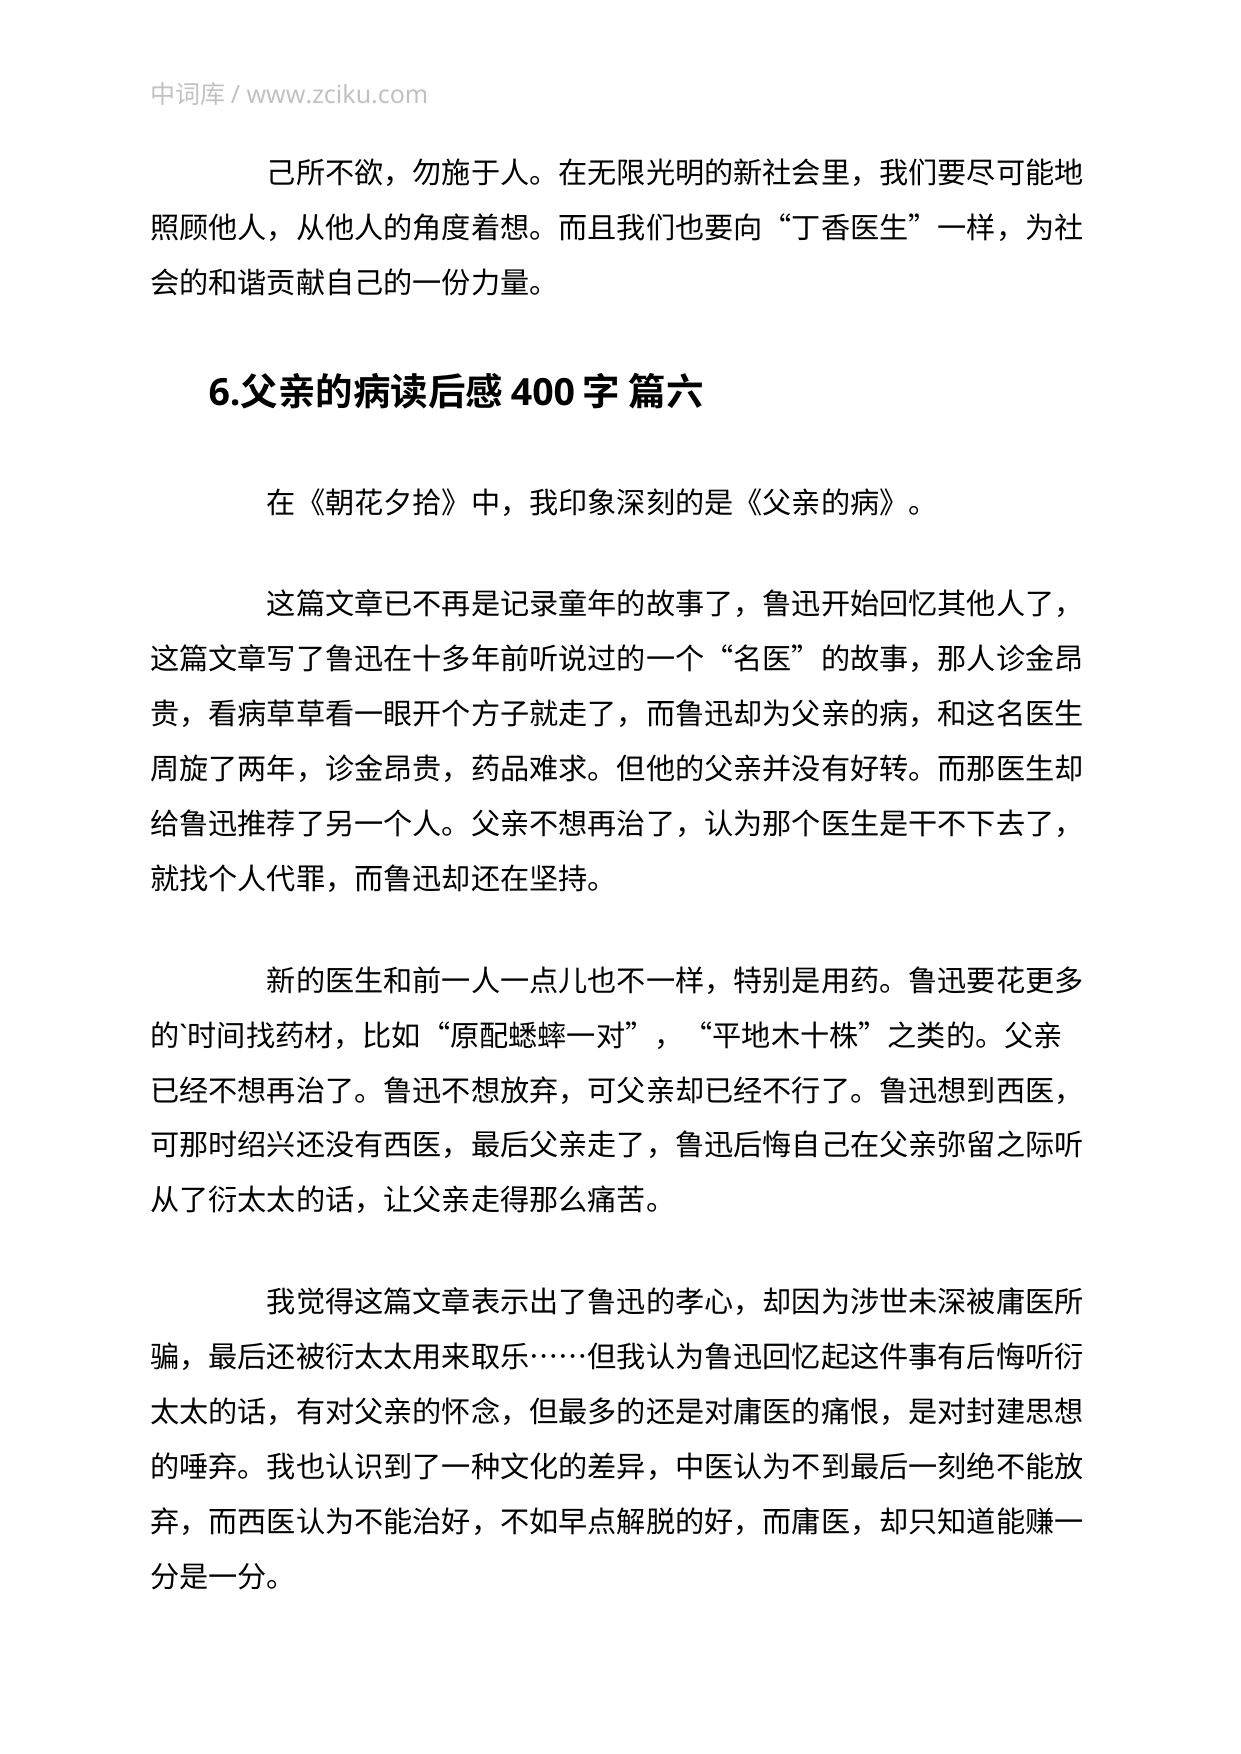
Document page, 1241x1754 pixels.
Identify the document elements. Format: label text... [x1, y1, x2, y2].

text 6.父亲的病读后感400字 篇六 [150, 362, 1090, 416]
text 在《朝花夕拾》中，我印象深刻的是《父亲的病》。 [150, 479, 1090, 521]
text 己所不欲，勿施于人。在无限光明的新社会里，我们要尽可能地照顾他人，从他人的角度着想。而且我们也要向“丁香医生”一样，为社会的和谐贡献自己的一份力量。 [150, 150, 1090, 302]
text 这篇文章已不再是记录童年的故事了，鲁迅开始回忆其他人了，这篇文章写了鲁迅在十多年前听说过的一个“名医”的故事，那人诊金昂贵，看病草草看一眼开个方子就走了，而鲁迅却为父亲的病，和这名医生周旋了两年，诊金昂贵，药品难求。但他的父亲并没有好转。而那医生却给鲁迅推荐了另一个人。父亲不想再治了，认为那个医生是干不下去了，就找个人代罪，而鲁迅却还在坚持。 [150, 581, 1090, 898]
text 我觉得这篇文章表示出了鲁迅的孝心，却因为涉世未深被庸医所骗，最后还被衍太太用来取乐……但我认为鲁迅回忆起这件事有后悔听衍太太的话，有对父亲的怀念，但最多的还是对庸医的痛恨，是对封建思想的唾弃。我也认识到了一种文化的差异，中医认为不到最后一刻绝不能放弃，而西医认为不能治好，不如早点解脱的好，而庸医，却只知道能赚一分是一分。 [150, 1279, 1090, 1595]
text 新的医生和前一人一点儿也不一样，特别是用药。鲁迅要花更多的`时间找药材，比如“原配蟋蟀一对”，“平地木十株”之类的。父亲已经不想再治了。鲁迅不想放弃，可父亲却已经不行了。鲁迅想到西医，可那时绍兴还没有西医，最后父亲走了，鲁迅后悔自己在父亲弥留之际听从了衍太太的话，让父亲走得那么痛苦。 [150, 957, 1090, 1219]
